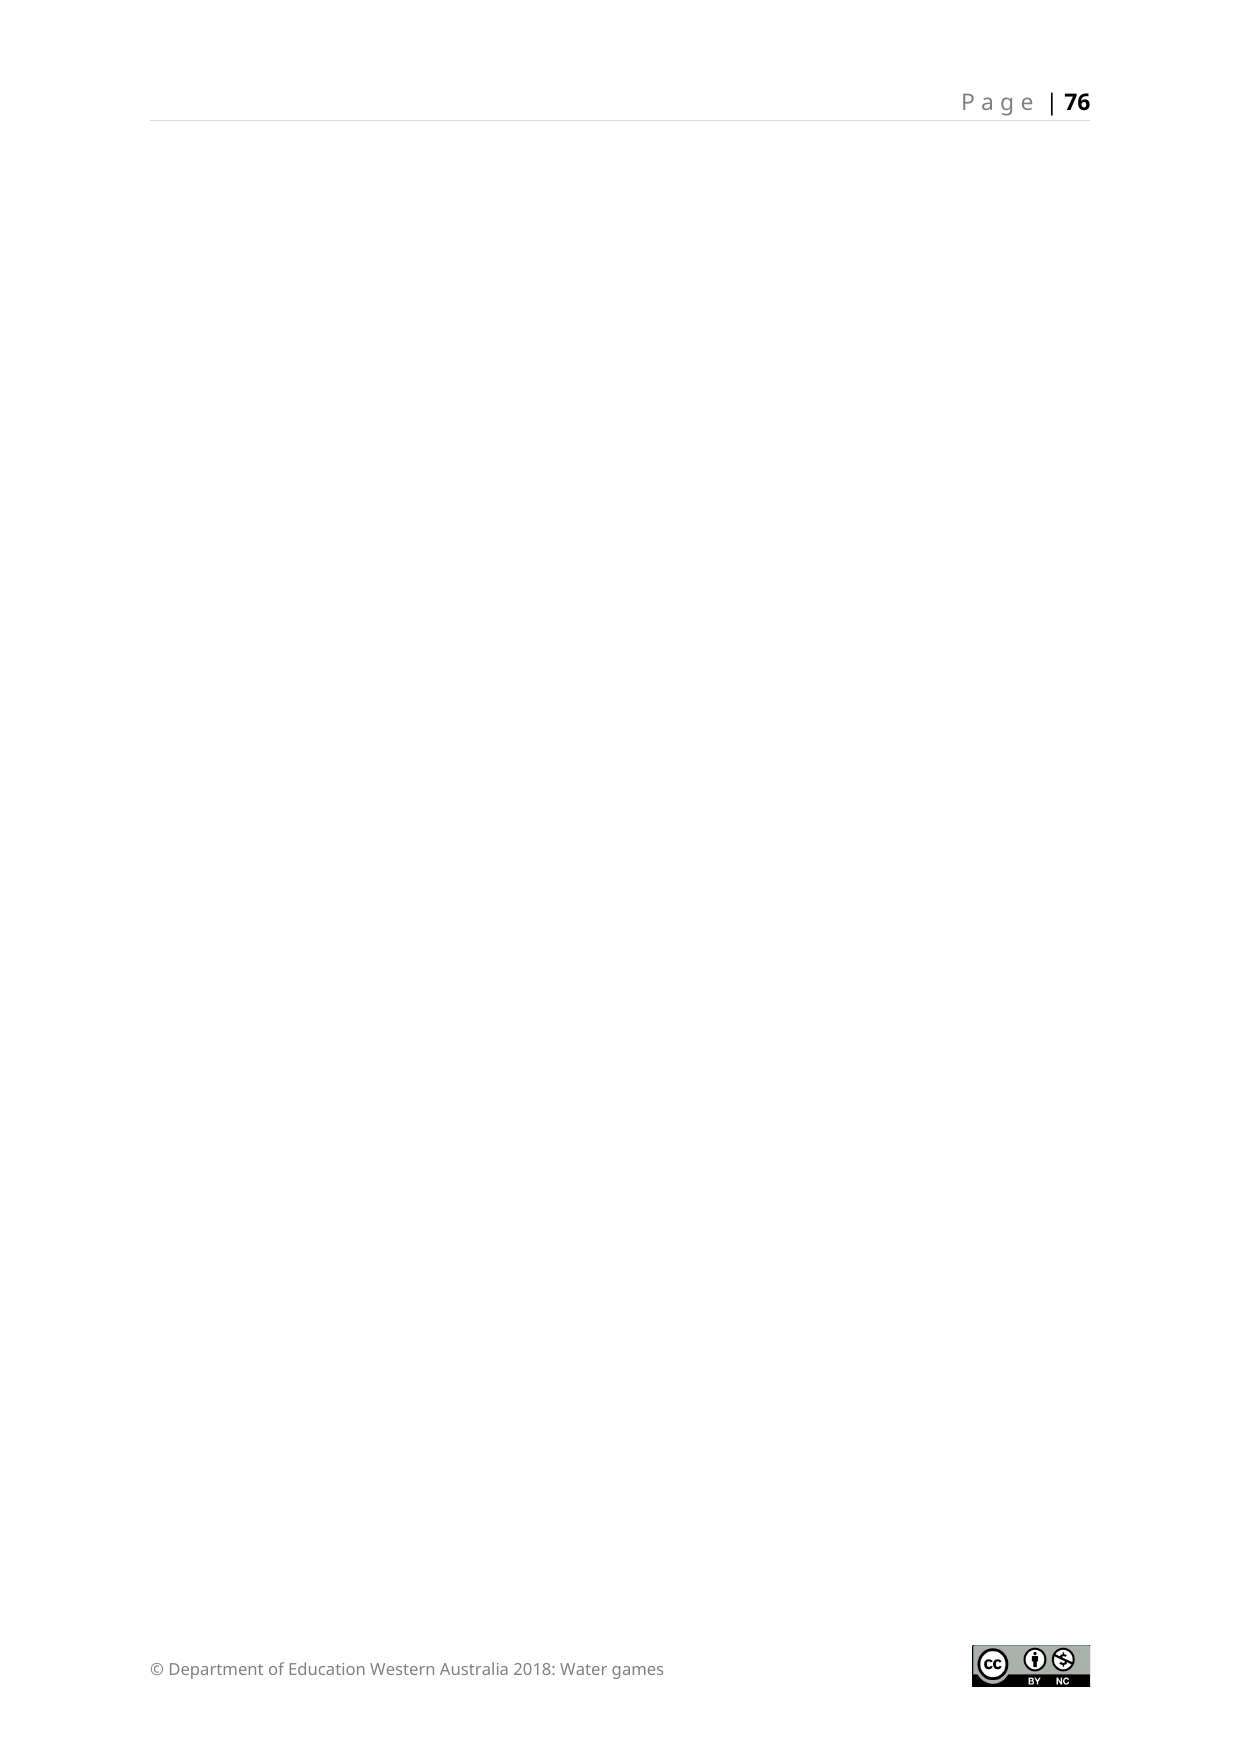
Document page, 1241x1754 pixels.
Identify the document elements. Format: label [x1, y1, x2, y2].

picture [972, 1645, 1091, 1687]
